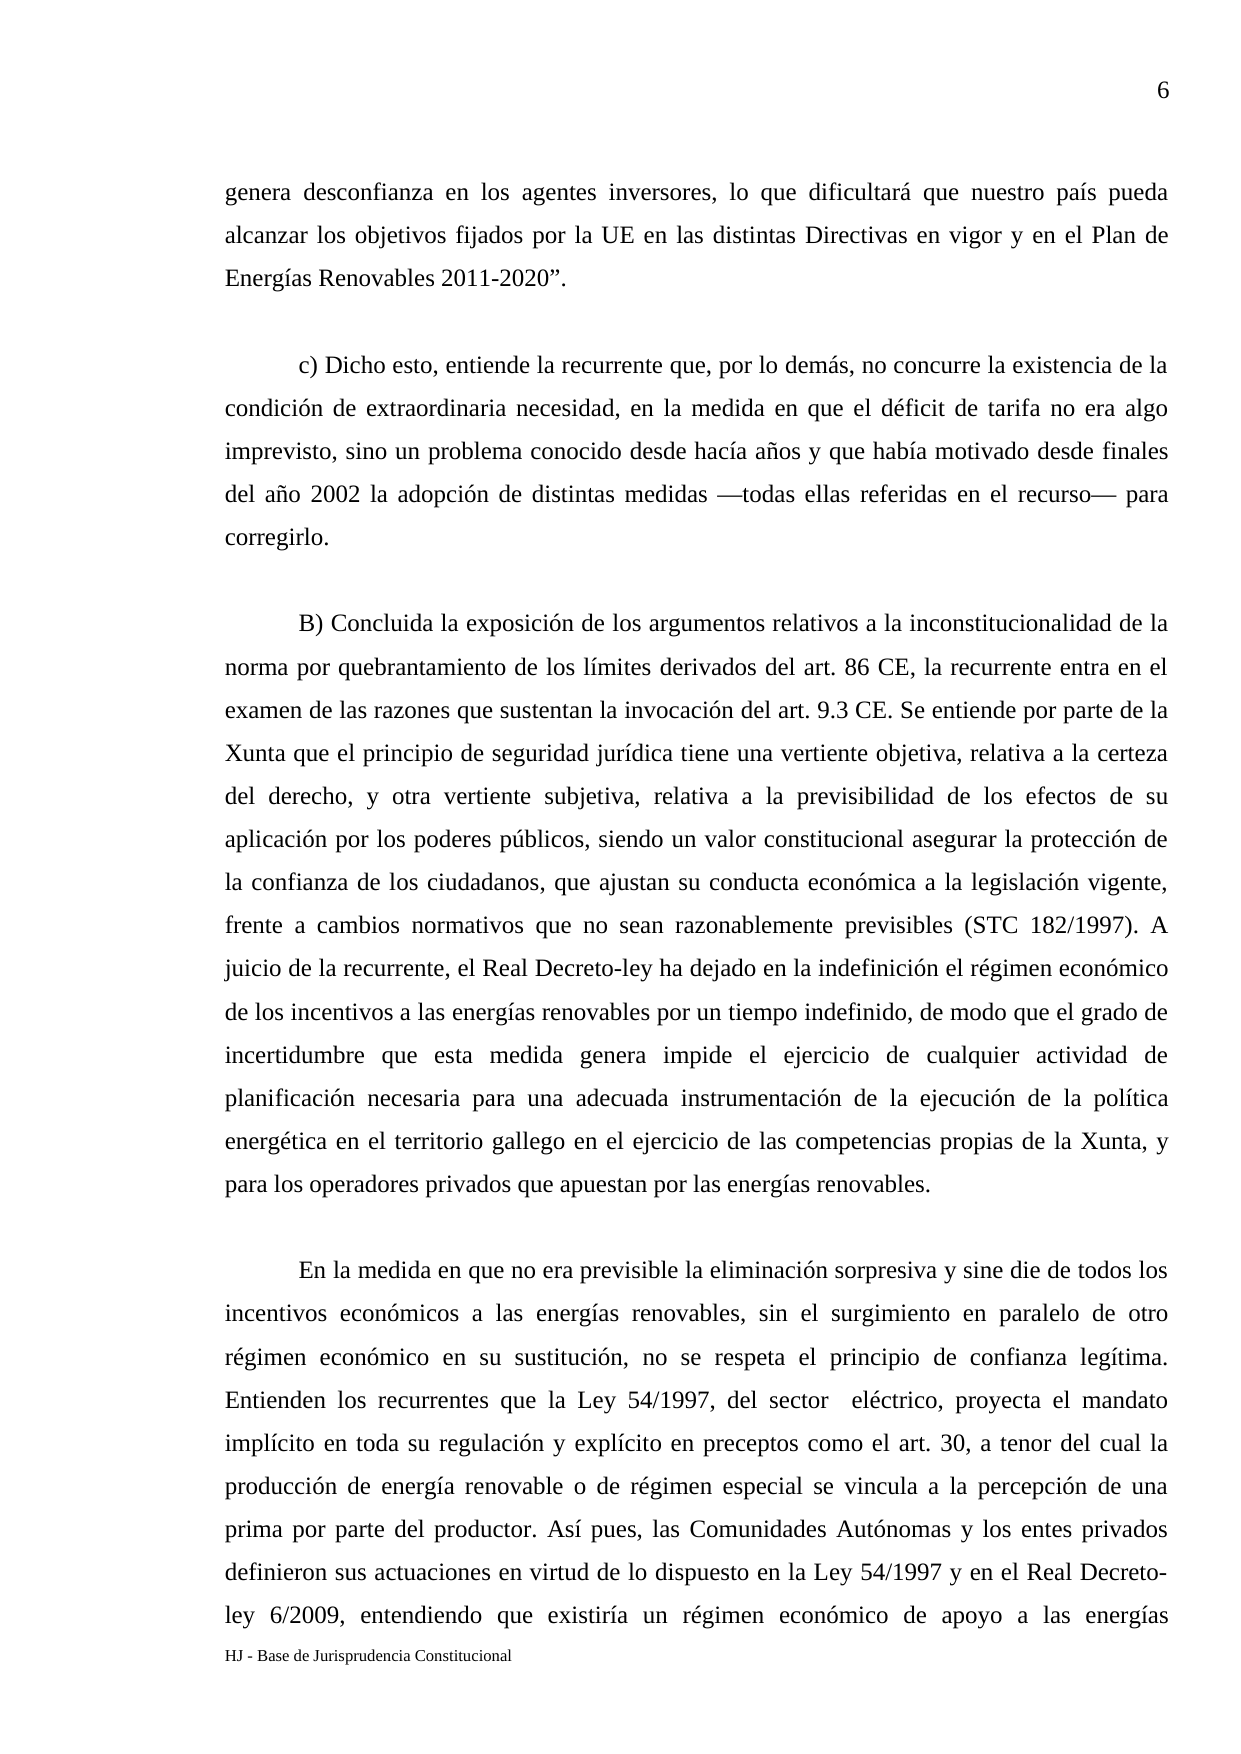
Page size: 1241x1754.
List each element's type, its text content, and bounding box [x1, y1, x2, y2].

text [224, 1255, 1169, 1629]
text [224, 177, 1169, 292]
text c) Dicho esto, entiende la recurrente que, por lo demás, no concurre la existencia de la condición de extraordinaria necesidad, en la medida en que el déficit de tarifa no era algo imprevisto, sino un problema conocido desde hacía años y que había motivado desde finales del año 2002 la adopción de distintas medidas —todas ellas referidas en el recurso— para corregirlo. [224, 350, 1169, 551]
text B) Concluida la exposición de los argumentos relativos a la inconstitucionalidad de la norma por quebrantamiento de los límites derivados del art. 86 CE, la recurrente entra en el examen de las razones que sustentan la invocación del art. 9.3 CE. Se entiende por parte de la Xunta que el principio de seguridad jurídica tiene una vertiente objetiva, relativa a la certeza del derecho, y otra vertiente subjetiva, relativa a la previsibilidad de los efectos de su aplicación por los poderes públicos, siendo un valor constitucional asegurar la protección de la confianza de los ciudadanos, que ajustan su conducta económica a la legislación vigente, frente a cambios normativos que no sean razonablemente previsibles (STC 182/1997). A juicio de la recurrente, el Real Decreto-ley ha dejado en la indefinición el régimen económico de los incentivos a las energías renovables por un tiempo indefinido, de modo que el grado de incertidumbre que esta medida genera impide el ejercicio de cualquier actividad de planificación necesaria para una adecuada instrumentación de la ejecución de la política energética en el territorio gallego en el ejercicio de las competencias propias de la Xunta, y para los operadores privados que apuestan por las energías renovables. [224, 608, 1169, 1198]
